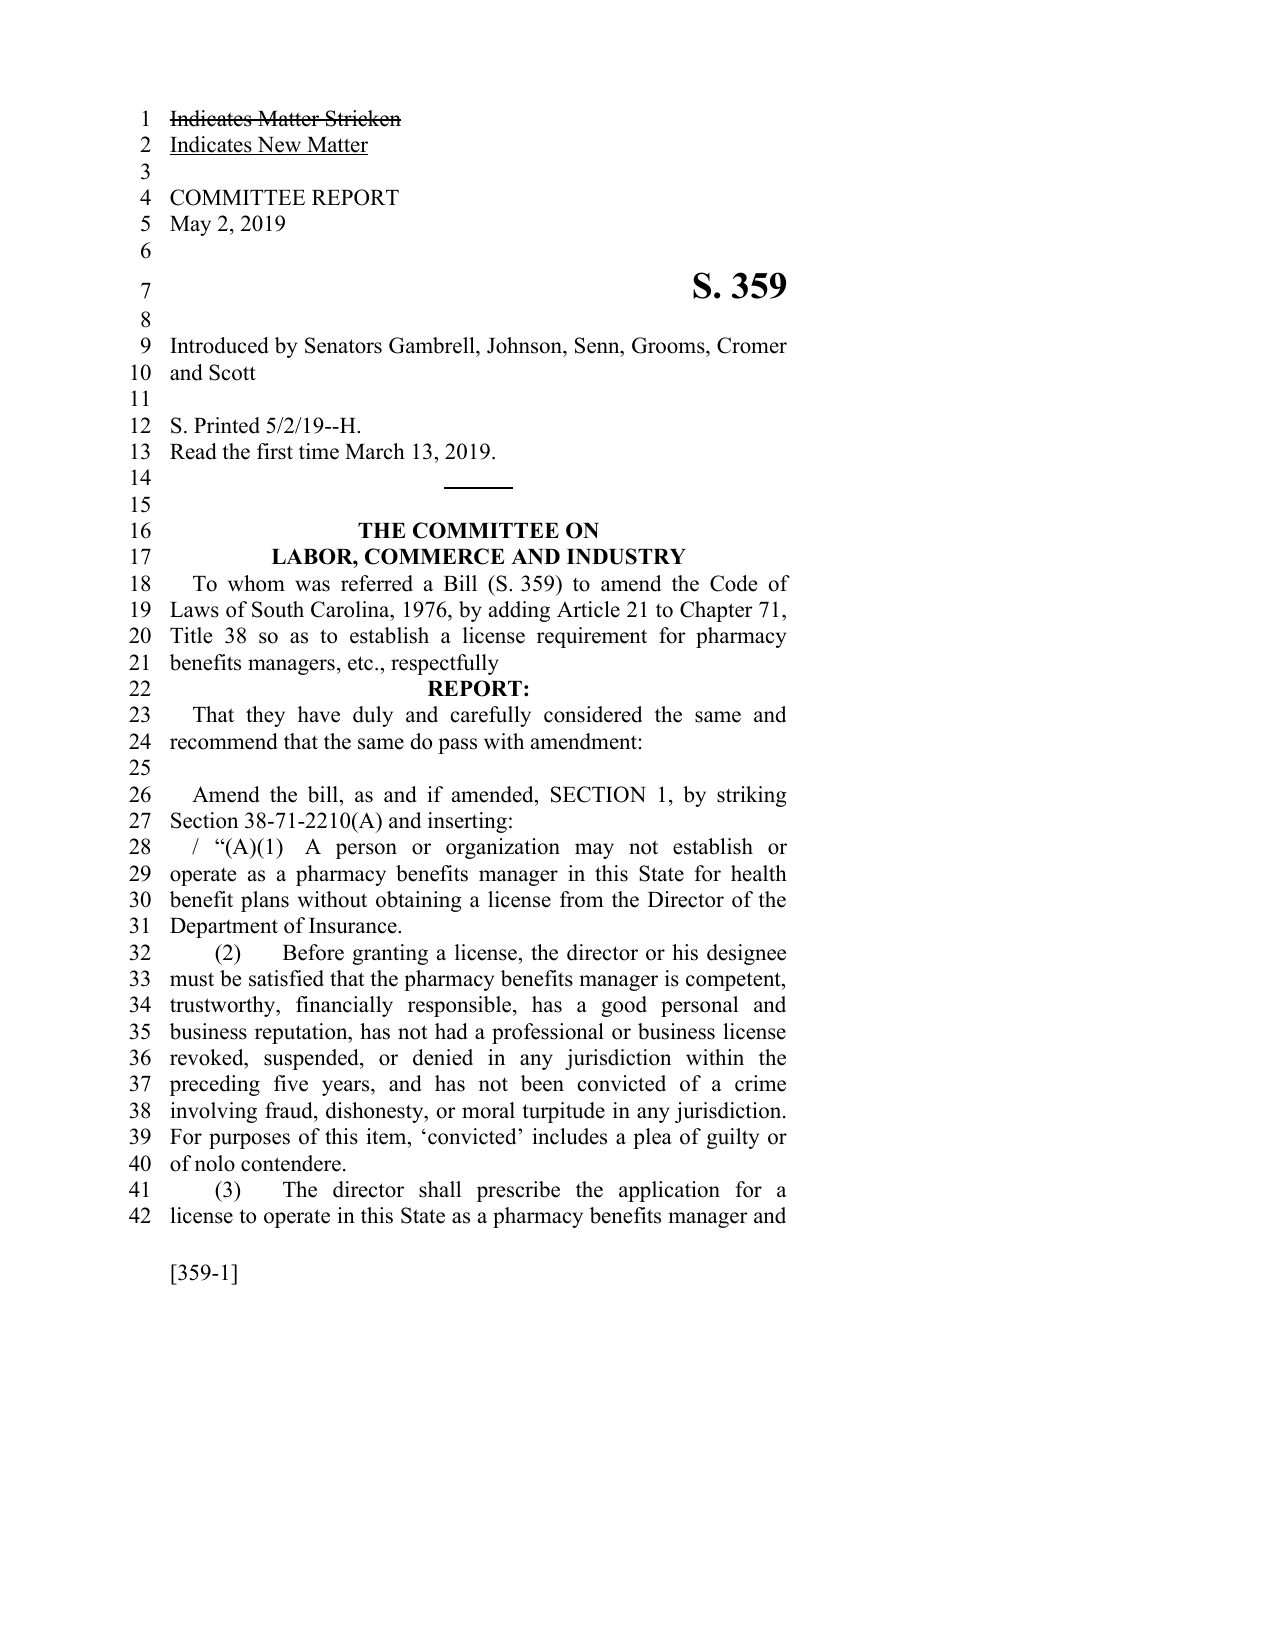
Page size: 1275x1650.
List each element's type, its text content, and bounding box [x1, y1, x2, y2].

text Amend the bill, as and if amended, SECTION 1, by striking Section 38-71-2210(A) and inserting: [169, 781, 787, 833]
text LABOR, COMMERCE AND INDUSTRY [169, 543, 787, 570]
text Indicates Matter Stricken [169, 105, 787, 131]
text / “(A)(1) A person or organization may not establish or operate as a pharmacy benefits manager in this State for health benefit plans without obtaining a license from the Director of the Department of Insurance. [169, 833, 787, 939]
text To whom was referred a Bill (S. 359) to amend the Code of Laws of South Carolina, 1976, by adding Article 21 to Chapter 71, Title 38 so as to establish a license requirement for pharmacy benefits managers, etc., respectfully [169, 570, 787, 675]
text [169, 1176, 787, 1229]
text May 2, 2019 [169, 210, 787, 237]
text THE COMMITTEE ON [169, 517, 787, 543]
text COMMITTEE REPORT [169, 184, 787, 210]
text REPORT: [169, 675, 787, 702]
text S. Printed 5/2/19--H. [169, 412, 787, 438]
text S. 359 [169, 263, 787, 306]
text Indicates New Matter [169, 131, 787, 158]
text Read the first time March 13, 2019. [169, 438, 787, 464]
text Introduced by Senators Gambrell, Johnson, Senn, Grooms, Cromer and Scott [169, 333, 787, 385]
text That they have duly and carefully considered the same and recommend that the same do pass with amendment: [169, 702, 787, 754]
text (2) Before granting a license, the director or his designee must be satisfied that the pharmacy benefits manager is competent, trustworthy, financially responsible, has a good personal and business reputation, has not had a professional or business license revoked, suspended, or denied in any jurisdiction within the preceding five years, and has not been convicted of a crime involving fraud, dishonesty, or moral turpitude in any jurisdiction. For purposes of this item, ‘convicted’ includes a plea of guilty or of nolo contendere. [169, 939, 787, 1176]
